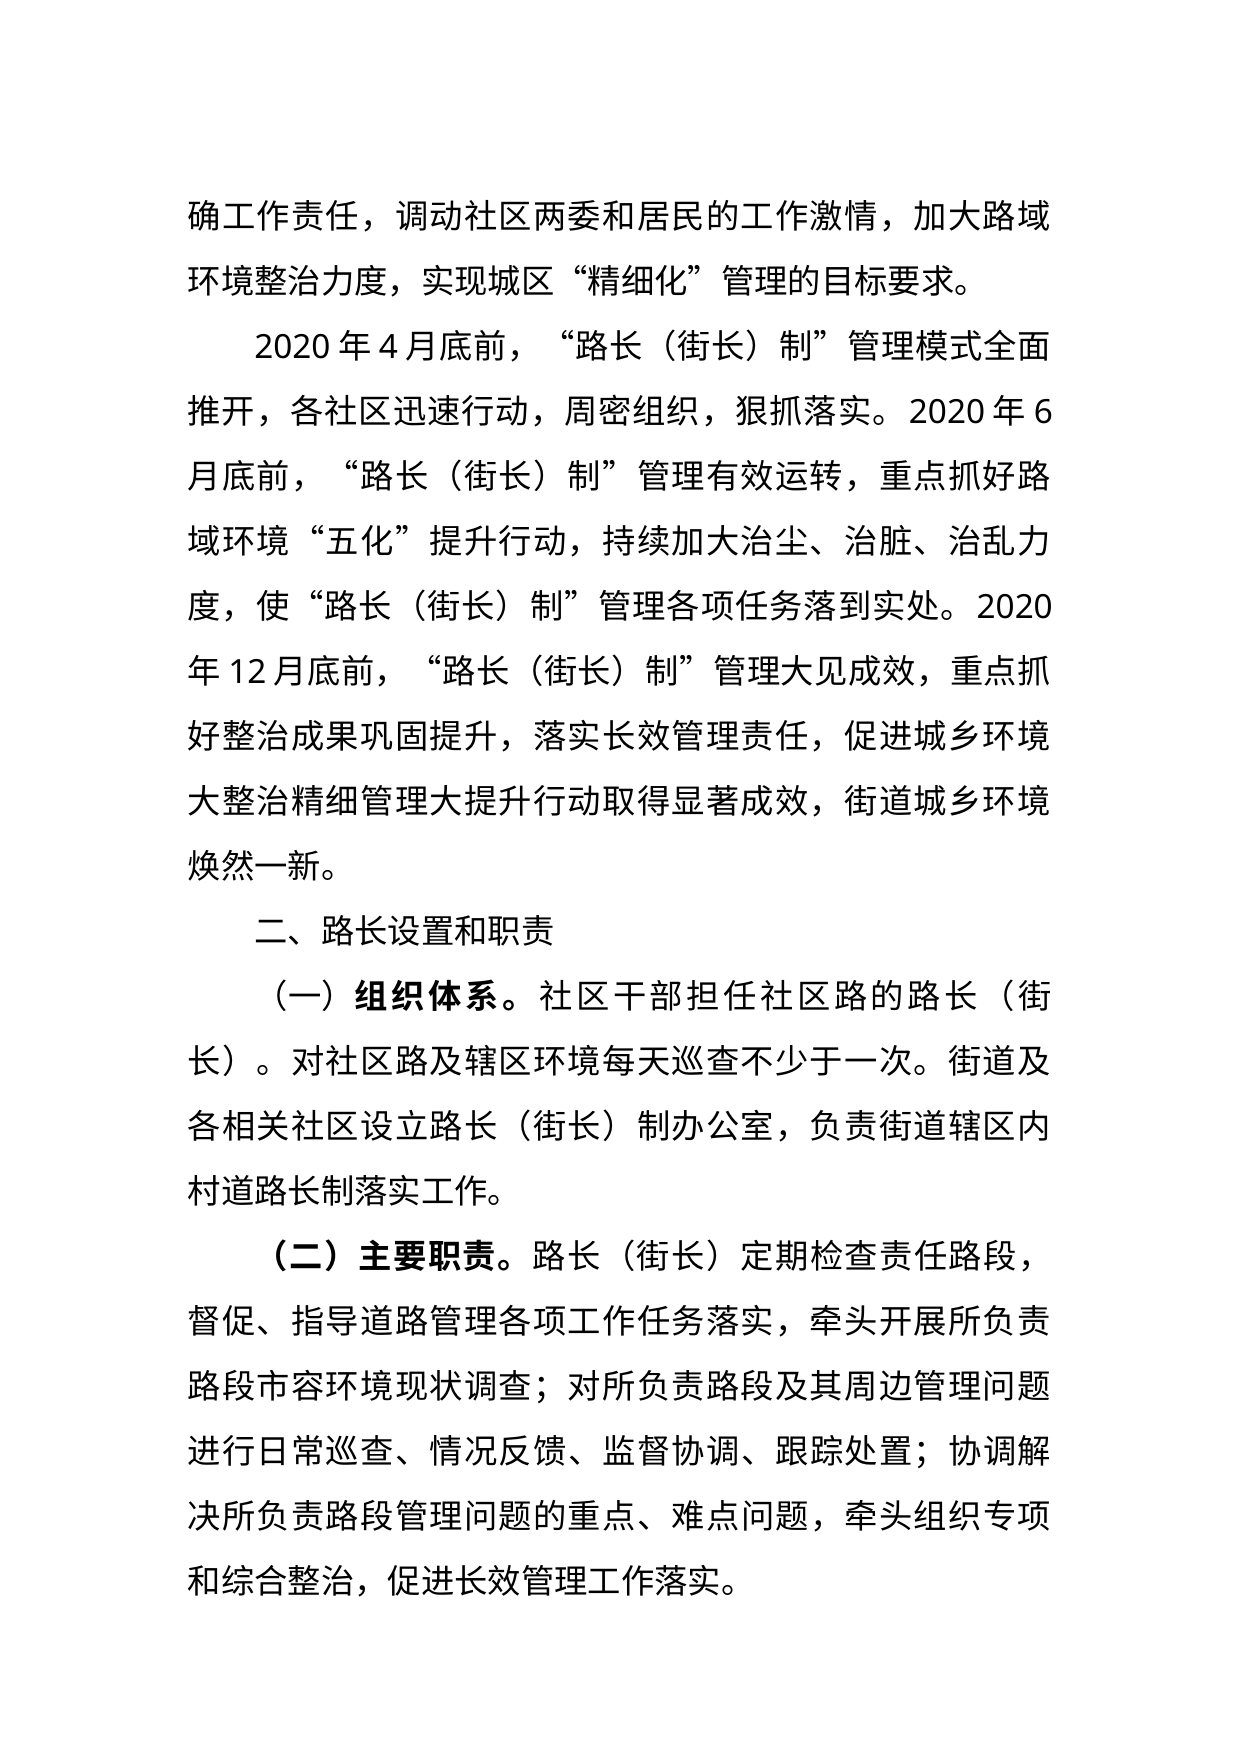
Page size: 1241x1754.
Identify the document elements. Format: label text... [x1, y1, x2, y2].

list 组织体系。社区干部担任社区路的路长（街长）。对社区路及辖区环境每天巡查不少于一次。街道及各相关社区设立路长（街长）制办公室，负责街道辖区内村道路长制落实工作。 [187, 961, 1053, 1221]
text 2020年4月底前，“路长（街长）制”管理模式全面推开，各社区迅速行动，周密组织，狠抓落实。2020年6月底前，“路长（街长）制”管理有效运转，重点抓好路域环境“五化”提升行动，持续加大治尘、治脏、治乱力度，使“路长（街长）制”管理各项任务落到实处。2020年12月底前，“路长（街长）制”管理大见成效，重点抓好整治成果巩固提升，落实长效管理责任，促进城乡环境大整治精细管理大提升行动取得显著成效，街道城乡环境焕然一新。 [187, 311, 1053, 896]
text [187, 181, 1053, 311]
text 二、路长设置和职责 [187, 896, 1053, 961]
text （二）主要职责。路长（街长）定期检查责任路段，督促、指导道路管理各项工作任务落实，牵头开展所负责路段市容环境现状调查；对所负责路段及其周边管理问题进行日常巡查、情况反馈、监督协调、跟踪处置；协调解决所负责路段管理问题的重点、难点问题，牵头组织专项和综合整治，促进长效管理工作落实。 [187, 1221, 1053, 1611]
